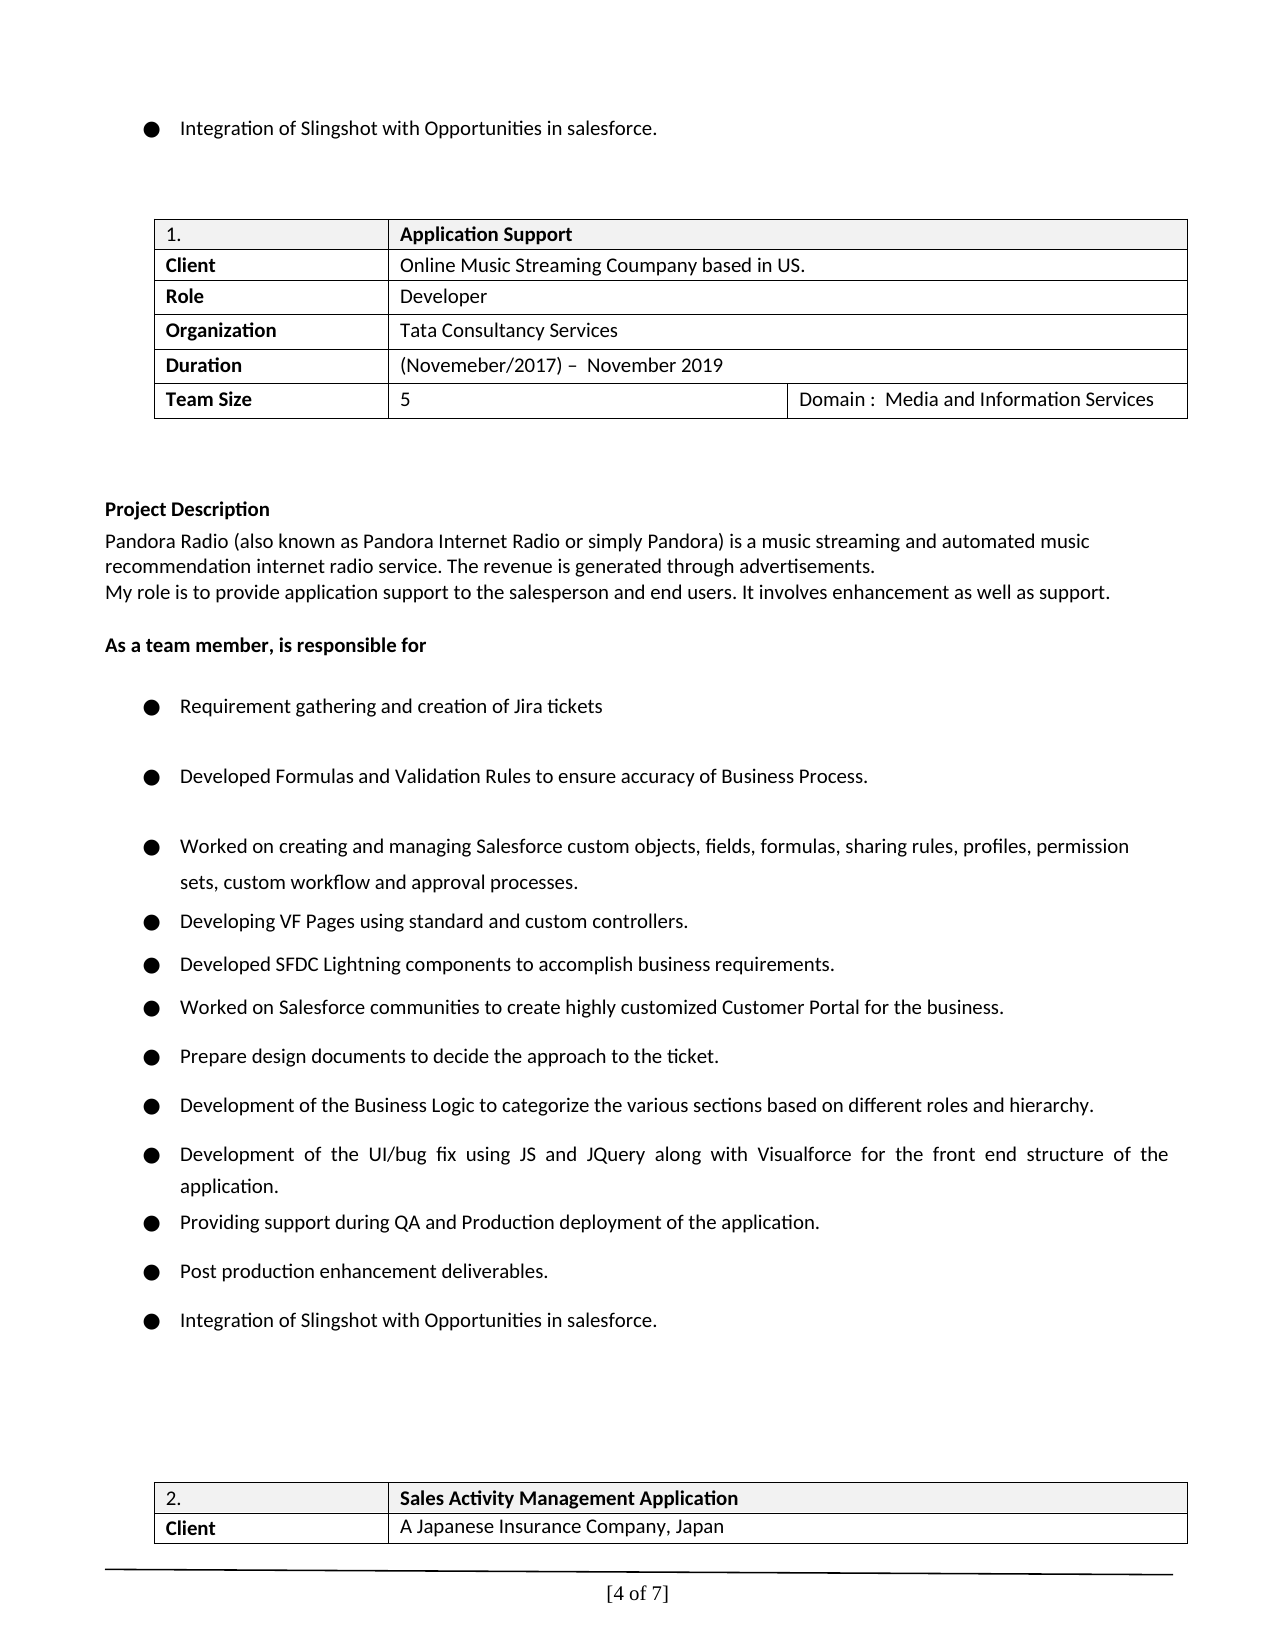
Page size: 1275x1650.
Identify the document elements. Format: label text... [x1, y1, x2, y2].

text As a team member, is responsible for [105, 633, 1170, 658]
text My role is to provide application support to the salesperson and end users. It involves enhancement as well as support. [105, 579, 1170, 604]
text Pandora Radio (also known as Pandora Internet Radio or simply Pandora) is a music streaming and automated music recommendation internet radio service. The revenue is generated through advertisements. [105, 528, 1170, 579]
text Project Description [105, 497, 1170, 522]
table_header Application Support [389, 220, 1187, 249]
list Developed SFDC Lightning components to accomplish business requirements. [142, 941, 1170, 983]
list Providing support during QA and Production deployment of the application. [142, 1199, 1170, 1241]
table_cell Tata Consultancy Services [389, 315, 1187, 349]
table_cell Role [155, 281, 388, 314]
table_cell Client [155, 250, 388, 280]
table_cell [389, 1514, 1187, 1543]
table_cell Team Size [155, 384, 388, 418]
table_cell Online Music Streaming Coumpany based in US. [389, 250, 1187, 280]
list Developing VF Pages using standard and custom controllers. [142, 898, 1170, 941]
table_header 2. [155, 1483, 388, 1512]
table_cell (Novemeber/2017) – November 2019 [389, 350, 1187, 383]
table_cell Client [155, 1514, 388, 1543]
list Developed Formulas and Validation Rules to ensure accuracy of Business Process. [142, 752, 1170, 795]
list Worked on creating and managing Salesforce custom objects, fields, formulas, sharing rules, profiles, permission sets, custom workflow and approval processes. [142, 822, 1170, 894]
list Prepare design documents to decide the approach to the ticket. [142, 1032, 1170, 1075]
table_cell 5 [389, 384, 787, 418]
list Integration of Slingshot with Opportunities in salesforce. [142, 1297, 1170, 1339]
table_cell Duration [155, 350, 388, 383]
table_cell Domain : Media and Information Services [788, 384, 1187, 418]
list Requirement gathering and creation of Jira tickets [142, 683, 1170, 725]
table_header Sales Activity Management Application [389, 1483, 1187, 1512]
list Worked on Salesforce communities to create highly customized Customer Portal for the business. [142, 983, 1170, 1026]
list Post production enhancement deliverables. [142, 1248, 1170, 1291]
table_cell Organization [155, 315, 388, 349]
list Integration of Slingshot with Opportunities in salesforce. [142, 105, 1170, 148]
table_header 1. [155, 220, 388, 249]
table_cell Developer [389, 281, 1187, 314]
list Development of the Business Logic to categorize the various sections based on different roles and hierarchy. [142, 1082, 1170, 1124]
list Development of the UI/bug fix using JS and JQuery along with Visualforce for the front end structure of the application. [142, 1131, 1170, 1199]
